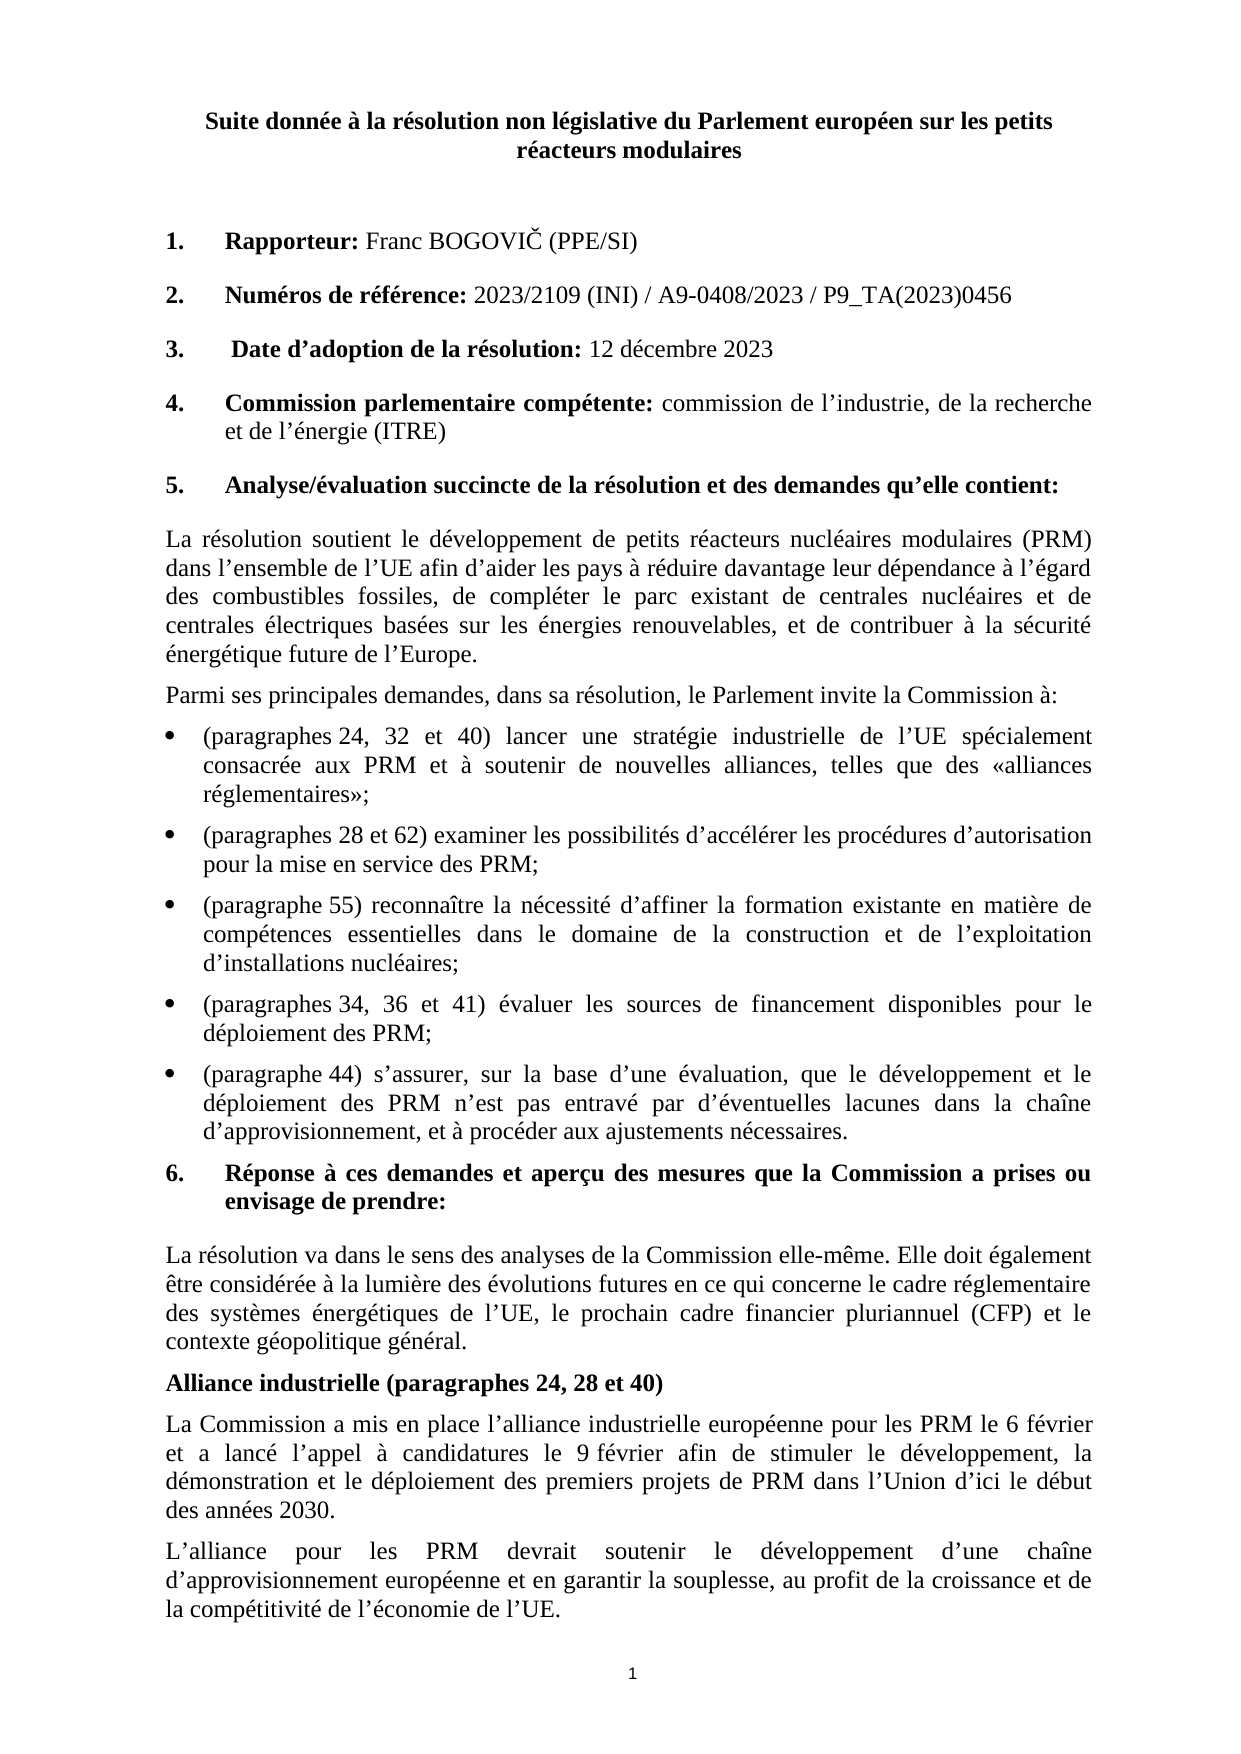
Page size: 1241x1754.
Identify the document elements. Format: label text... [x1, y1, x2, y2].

text La résolution soutient le développement de petits réacteurs nucléaires modulaires (PRM) dans l’ensemble de l’UE afin d’aider les pays à réduire davantage leur dépendance à l’égard des combustibles fossiles, de compléter le parc existant de centrales nucléaires et de centrales électriques basées sur les énergies renouvelables, et de contribuer à la sécurité énergétique future de l’Europe. [165, 524, 1093, 668]
text La résolution va dans le sens des analyses de la Commission elle-même. Elle doit également être considérée à la lumière des évolutions futures en ce qui concerne le cadre réglementaire des systèmes énergétiques de l’UE, le prochain cadre financier pluriannuel (CFP) et le contexte géopolitique général. [165, 1240, 1093, 1355]
list Analyse/évaluation succincte de la résolution et des demandes qu’elle contient: [165, 470, 1093, 499]
list (paragraphes 24, 32 et 40) lancer une stratégie industrielle de l’UE spécialement consacrée aux PRM et à soutenir de nouvelles alliances, telles que des «alliances réglementaires»; [165, 721, 1093, 808]
list Date d’adoption de la résolution: 12 décembre 2023 [165, 334, 1093, 363]
list L’alliance pour les PRM devrait soutenir le développement d’une chaîne d’approvisionnement européenne et en garantir la souplesse, au profit de la croissance et de la compétitivité de l’économie de l’UE. [165, 1536, 1093, 1623]
list (paragraphe 44) s’assurer, sur la base d’une évaluation, que le développement et le déploiement des PRM n’est pas entravé par d’éventuelles lacunes dans la chaîne d’approvisionnement, et à procéder aux ajustements nécessaires. [165, 1059, 1093, 1145]
list (paragraphe 55) reconnaître la nécessité d’affiner la formation existante en matière de compétences essentielles dans le domaine de la construction et de l’exploitation d’installations nucléaires; [165, 890, 1093, 976]
list Numéros de référence: 2023/2109 (INI) / A9-0408/2023 / P9_TA(2023)0456 [165, 280, 1093, 309]
list Rapporteur: Franc BOGOVIČ (PPE/SI) [165, 226, 1093, 255]
text Alliance industrielle (paragraphes 24, 28 et 40) [165, 1368, 1093, 1396]
list (paragraphes 28 et 62) examiner les possibilités d’accélérer les procédures d’autorisation pour la mise en service des PRM; [165, 820, 1093, 878]
text Suite donnée à la résolution non législative du Parlement européen sur les petits réacteurs modulaires [165, 106, 1093, 164]
list (paragraphes 34, 36 et 41) évaluer les sources de financement disponibles pour le déploiement des PRM; [165, 989, 1093, 1046]
list Commission parlementaire compétente: commission de l’industrie, de la recherche et de l’énergie (ITRE) [165, 388, 1093, 445]
list Réponse à ces demandes et aperçu des mesures que la Commission a prises ou envisage de prendre: [165, 1158, 1093, 1215]
text La Commission a mis en place l’alliance industrielle européenne pour les PRM le 6 février et a lancé l’appel à candidatures le 9 février afin de stimuler le développement, la démonstration et le déploiement des premiers projets de PRM dans l’Union d’ici le début des années 2030. [165, 1409, 1093, 1524]
text Parmi ses principales demandes, dans sa résolution, le Parlement invite la Commission à: [165, 680, 1093, 709]
